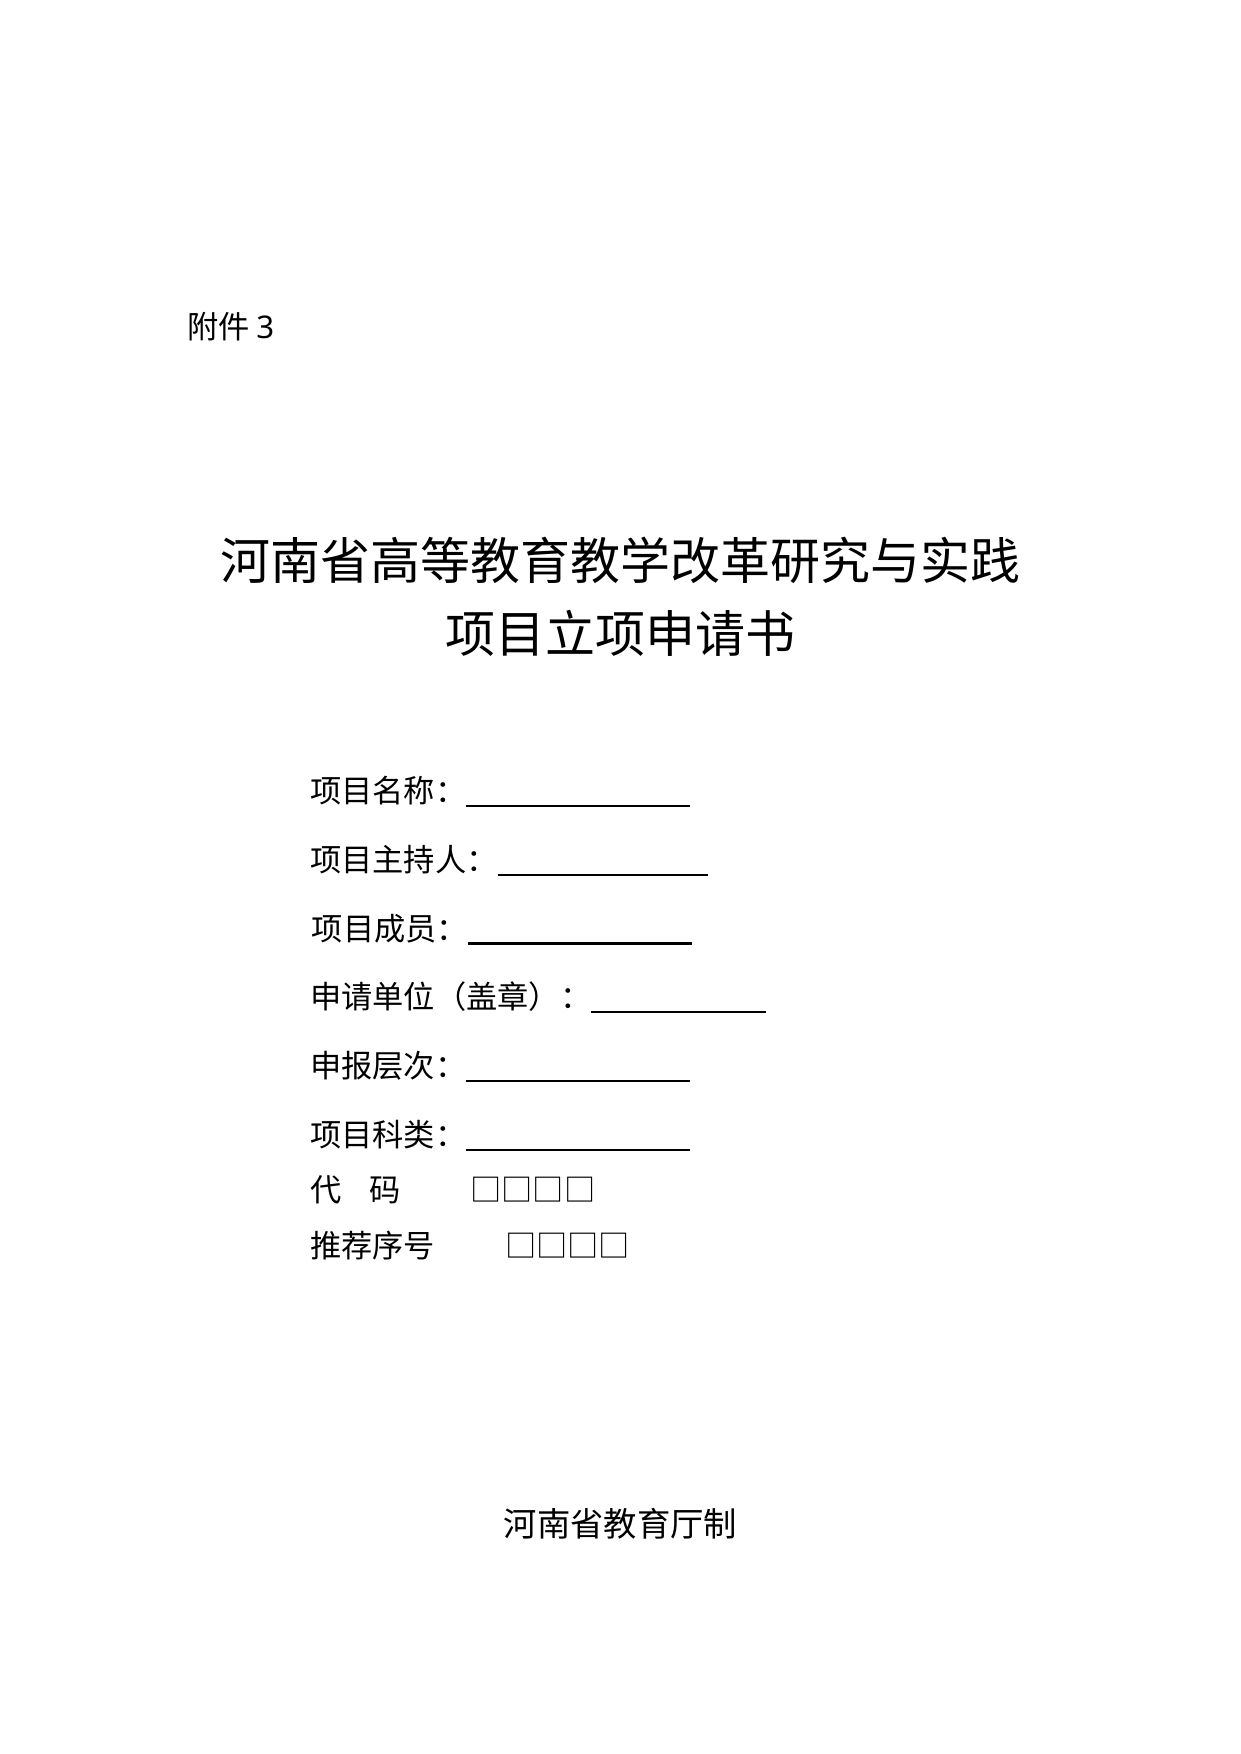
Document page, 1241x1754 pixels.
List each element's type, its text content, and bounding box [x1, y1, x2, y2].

text 推荐序号 □□□□ [187, 1211, 1053, 1266]
text 申报层次： [187, 1018, 1053, 1086]
text 河南省教育厅制 [187, 1490, 1053, 1546]
text 项目成员： [187, 880, 1053, 949]
text 项目主持人： [187, 811, 1053, 880]
text 项目科类： [187, 1086, 1053, 1155]
text 河南省高等教育教学改革研究与实践 [187, 522, 1053, 594]
text 项目立项申请书 [187, 594, 1053, 666]
text 附件3 [187, 292, 1053, 357]
text 申请单位（盖章）： [187, 949, 1053, 1018]
text 代 码 □□□□ [187, 1155, 1053, 1211]
text 项目名称： [187, 743, 1053, 811]
